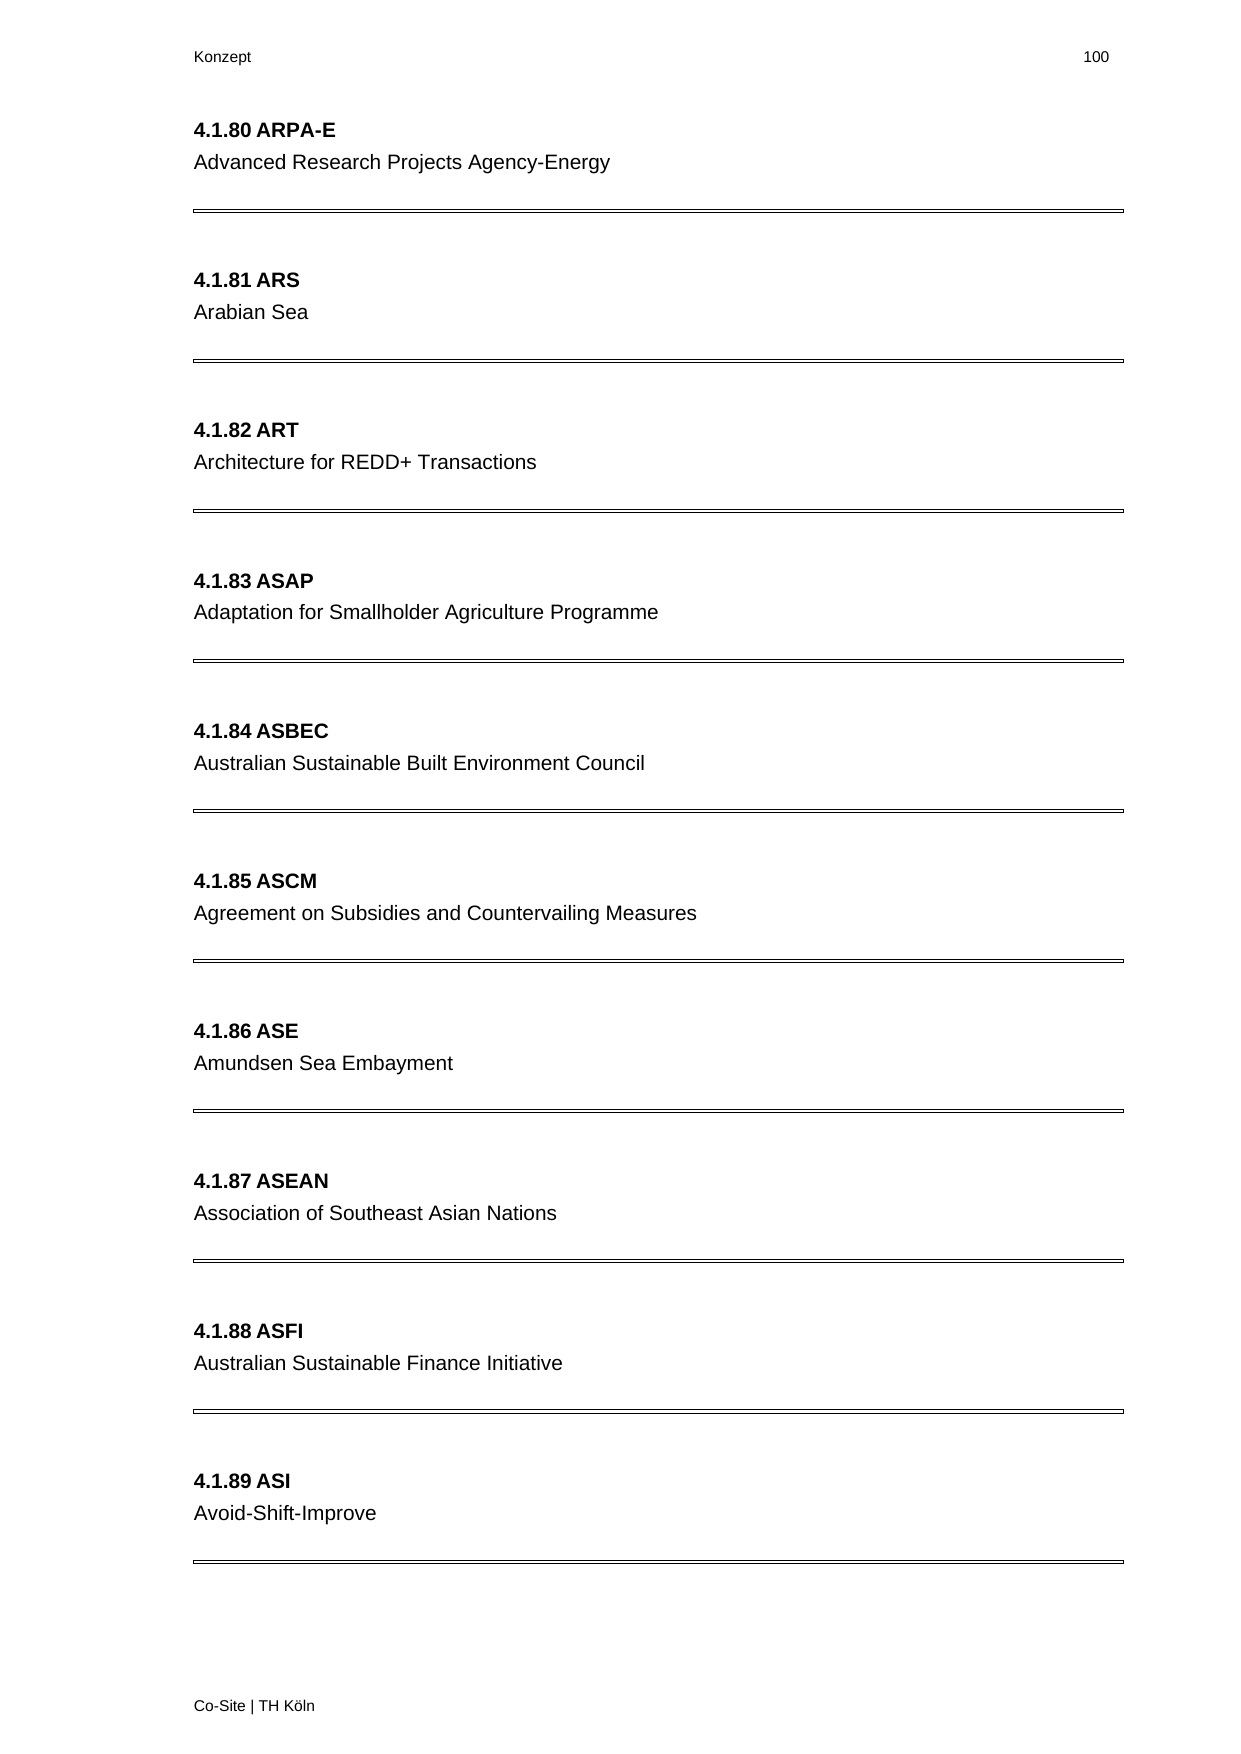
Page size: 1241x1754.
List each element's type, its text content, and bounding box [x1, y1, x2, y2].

subtitle ARS [194, 268, 1124, 292]
subtitle ASCM [194, 869, 1124, 893]
subtitle ASI [194, 1469, 1124, 1493]
subtitle ART [194, 418, 1124, 442]
subtitle ASAP [194, 568, 1124, 592]
subtitle ARPA-E [194, 118, 1124, 142]
subtitle ASBEC [194, 718, 1124, 742]
subtitle ASFI [194, 1319, 1124, 1343]
subtitle ASE [194, 1019, 1124, 1043]
subtitle ASEAN [194, 1169, 1124, 1193]
